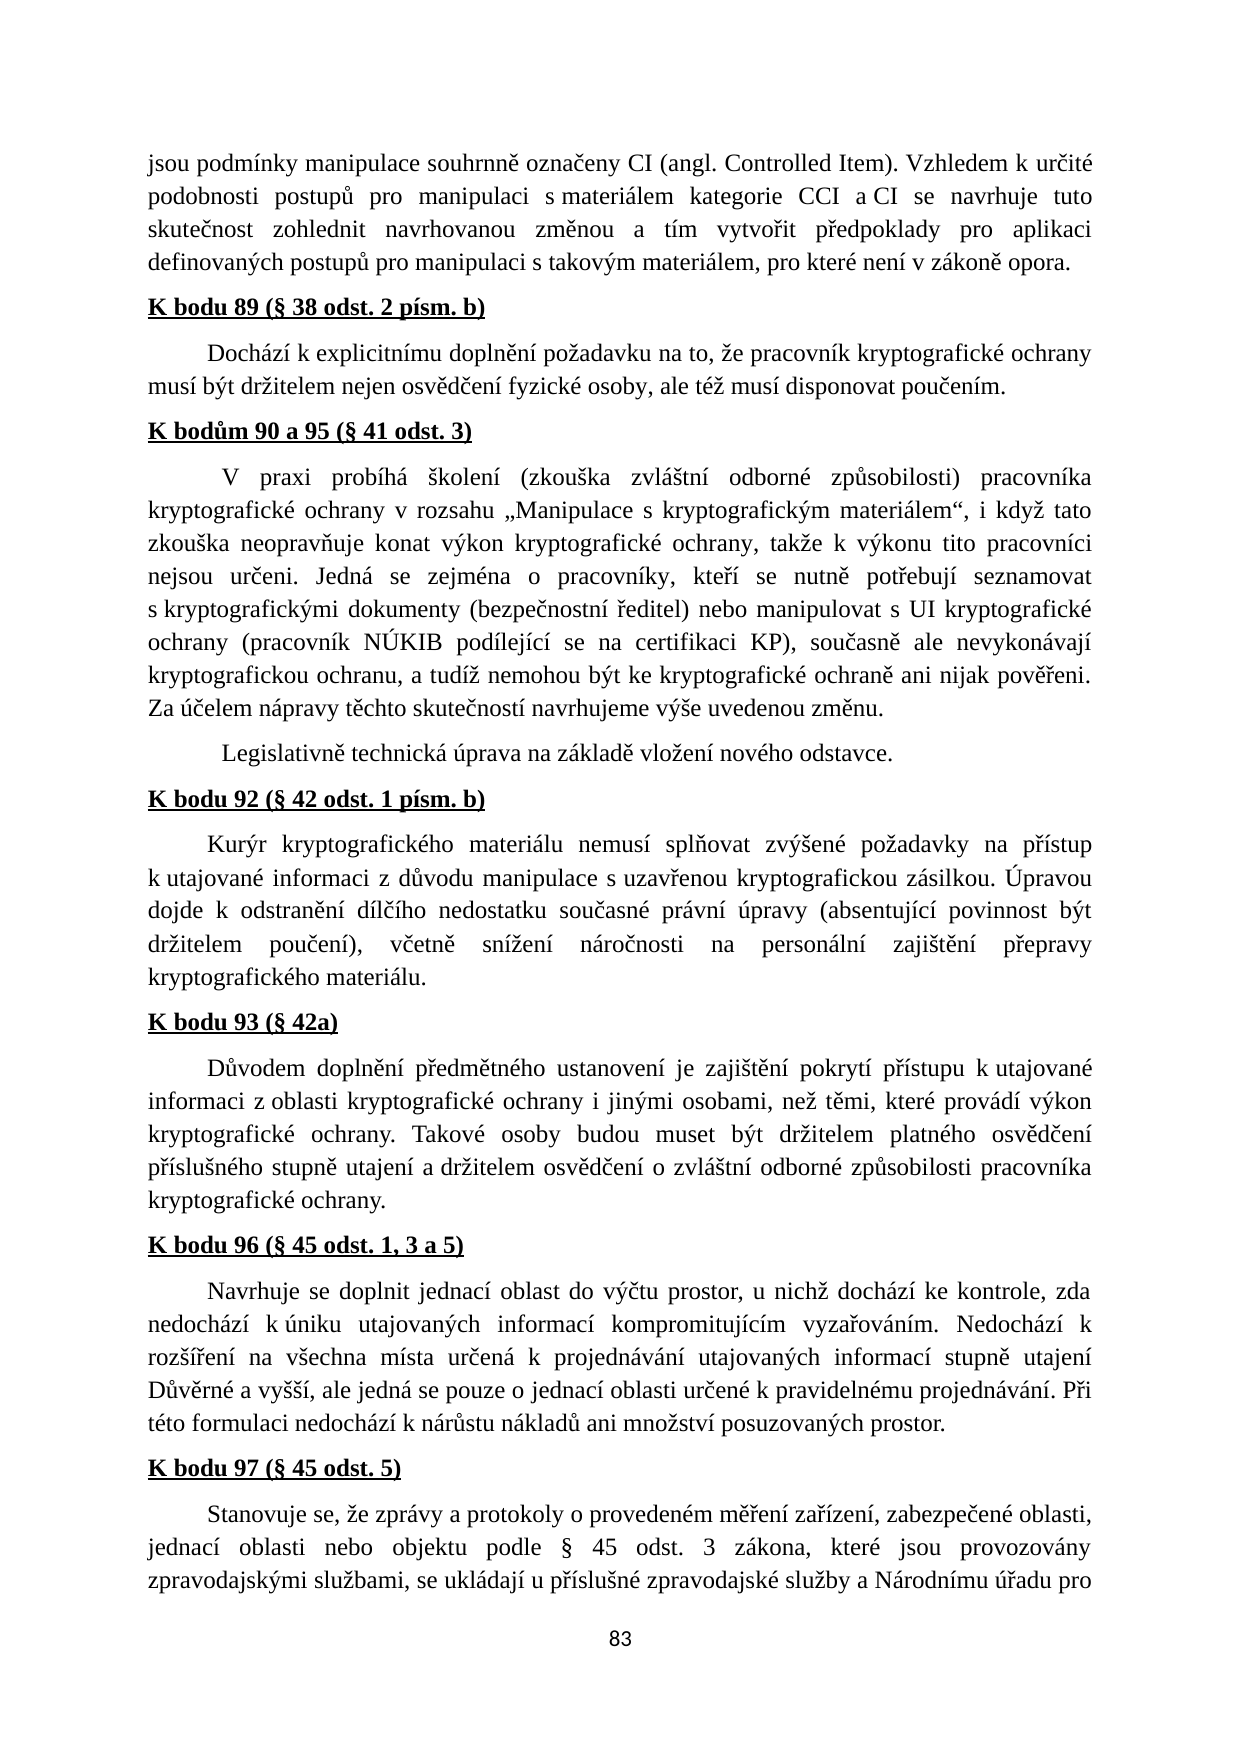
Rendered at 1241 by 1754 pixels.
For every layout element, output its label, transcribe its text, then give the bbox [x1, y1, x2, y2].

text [148, 148, 1092, 276]
text Kurýr kryptografického materiálu nemusí splňovat zvýšené požadavky na přístup k utajované informaci z důvodu manipulace s uzavřenou kryptografickou zásilkou. Úpravou dojde k odstranění dílčího nedostatku současné právní úpravy (absentující povinnost být držitelem poučení), včetně snížení náročnosti na personální zajištění přepravy kryptografického materiálu. [148, 829, 1092, 990]
text Navrhuje se doplnit jednací oblast do výčtu prostor, u nichž dochází ke kontrole, zda nedochází k úniku utajovaných informací kompromitujícím vyzařováním. Nedochází k rozšíření na všechna místa určená k projednávání utajovaných informací stupně utajení Důvěrné a vyšší, ale jedná se pouze o jednací oblasti určené k pravidelnému projednávání. Při této formulaci nedochází k nárůstu nákladů ani množství posuzovaných prostor. [148, 1276, 1092, 1437]
text Důvodem doplnění předmětného ustanovení je zajištění pokrytí přístupu k utajované informaci z oblasti kryptografické ochrany i jinými osobami, než těmi, které provádí výkon kryptografické ochrany. Takové osoby budou muset být držitelem platného osvědčení příslušného stupně utajení a držitelem osvědčení o zvláštní odborné způsobilosti pracovníka kryptografické ochrany. [148, 1053, 1092, 1213]
text K bodu 89 (§ 38 odst. 2 písm. b) [148, 292, 1092, 321]
text Legislativně technická úprava na základě vložení nového odstavce. [148, 738, 1092, 767]
text Dochází k explicitnímu doplnění požadavku na to, že pracovník kryptografické ochrany musí být držitelem nejen osvědčení fyzické osoby, ale též musí disponovat poučením. [148, 338, 1092, 399]
text K bodu 93 (§ 42a) [148, 1007, 1092, 1036]
text K bodu 92 (§ 42 odst. 1 písm. b) [148, 784, 1092, 813]
text K bodům 90 a 95 (§ 41 odst. 3) [148, 416, 1092, 445]
text K bodu 97 (§ 45 odst. 5) [148, 1453, 1092, 1482]
text K bodu 96 (§ 45 odst. 1, 3 a 5) [148, 1230, 1092, 1259]
text V praxi probíhá školení (zkouška zvláštní odborné způsobilosti) pracovníka kryptografické ochrany v rozsahu „Manipulace s kryptografickým materiálem“, i když tato zkouška neopravňuje konat výkon kryptografické ochrany, takže k výkonu tito pracovníci nejsou určeni. Jedná se zejména o pracovníky, kteří se nutně potřebují seznamovat s kryptografickými dokumenty (bezpečnostní ředitel) nebo manipulovat s UI kryptografické ochrany (pracovník NÚKIB podílející se na certifikaci KP), současně ale nevykonávají kryptografickou ochranu, a tudíž nemohou být ke kryptografické ochraně ani nijak pověřeni. Za účelem nápravy těchto skutečností navrhujeme výše uvedenou změnu. [148, 462, 1092, 722]
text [148, 1499, 1092, 1594]
